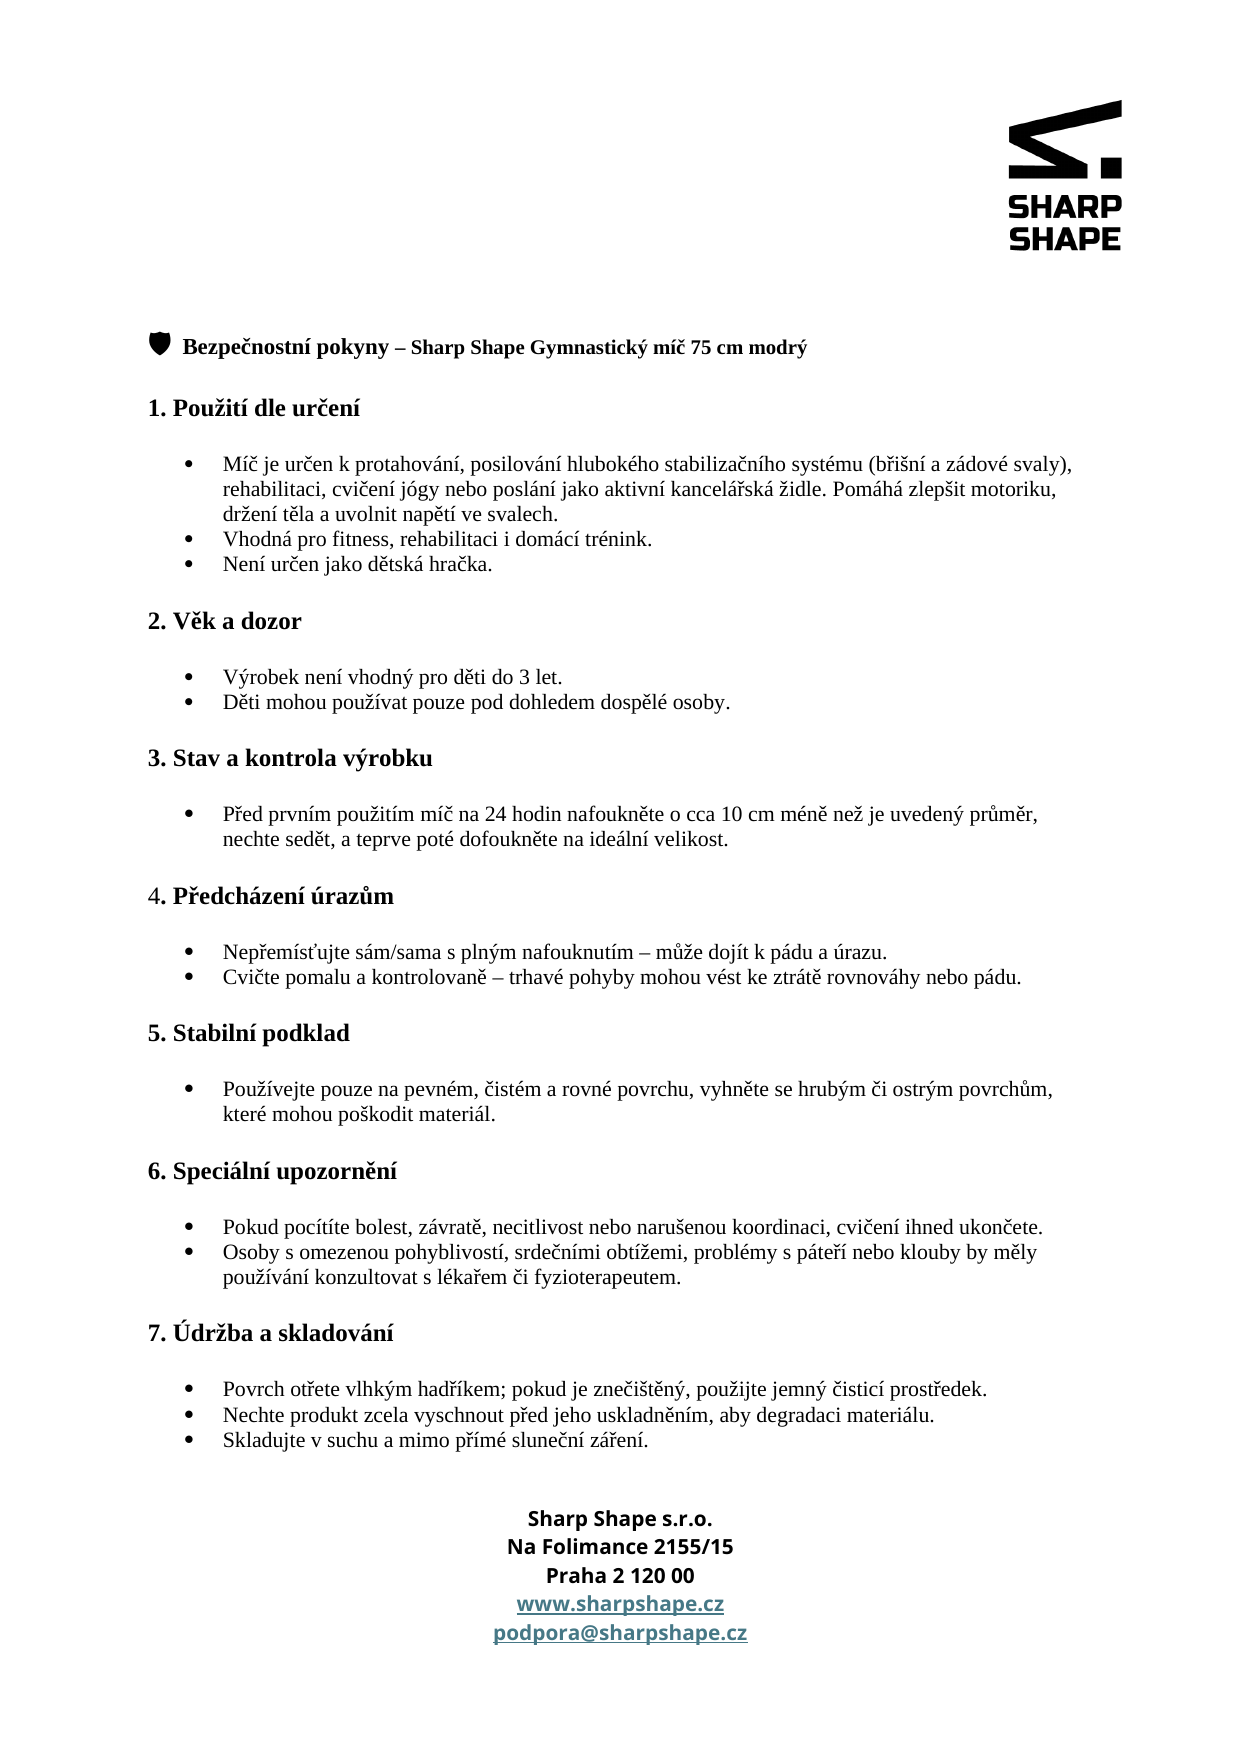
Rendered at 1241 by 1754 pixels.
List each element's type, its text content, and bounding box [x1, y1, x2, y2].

list Pokud pocítíte bolest, závratě, necitlivost nebo narušenou koordinaci, cvičení ihned ukončete. [185, 1214, 1093, 1239]
list Skladujte v suchu a mimo přímé sluneční záření. [185, 1427, 1093, 1452]
subtitle 🛡️ Bezpečnostní pokyny – Sharp Shape Gymnastický míč 75 cm modrý [148, 316, 1093, 363]
list Povrch otřete vlhkým hadříkem; pokud je znečištěný, použijte jemný čisticí prostředek. [185, 1376, 1093, 1402]
text 6. Speciální upozornění [148, 1156, 1093, 1184]
list Výrobek není vhodný pro děti do 3 let. [185, 664, 1093, 689]
text 1. Použití dle určení [148, 393, 1093, 421]
list Osoby s omezenou pohyblivostí, srdečními obtížemi, problémy s páteří nebo klouby by měly používání konzultovat s lékařem či fyzioterapeutem. [185, 1239, 1093, 1289]
list Míč je určen k protahování, posilování hlubokého stabilizačního systému (břišní a zádové svaly), rehabilitaci, cvičení jógy nebo poslání jako aktivní kancelářská židle. Pomáhá zlepšit motoriku, držení těla a uvolnit napětí ve svalech. [185, 451, 1093, 526]
text 7. Údržba a skladování [148, 1318, 1093, 1347]
list Cvičte pomalu a kontrolovaně – trhavé pohyby mohou vést ke ztrátě rovnováhy nebo pádu. [185, 964, 1093, 989]
list Děti mohou používat pouze pod dohledem dospělé osoby. [185, 689, 1093, 714]
list Před prvním použitím míč na 24 hodin nafoukněte o cca 10 cm méně než je uvedený průměr, nechte sedět, a teprve poté dofoukněte na ideální velikost. [185, 801, 1093, 852]
text 3. Stav a kontrola výrobku [148, 743, 1093, 772]
list Nepřemísťujte sám/sama s plným nafouknutím – může dojít k pádu a úrazu. [185, 939, 1093, 964]
list Vhodná pro fitness, rehabilitaci i domácí trénink. [185, 526, 1093, 551]
text 2. Věk a dozor [148, 606, 1093, 634]
list Používejte pouze na pevném, čistém a rovné povrchu, vyhněte se hrubým či ostrým povrchům, které mohou poškodit materiál. [185, 1076, 1093, 1127]
list Není určen jako dětská hračka. [185, 551, 1093, 577]
text 4. Předcházení úrazům [148, 881, 1093, 909]
text 5. Stabilní podklad [148, 1018, 1093, 1047]
list Nechte produkt zcela vyschnout před jeho uskladněním, aby degradaci materiálu. [185, 1402, 1093, 1427]
picture [889, 0, 1240, 351]
